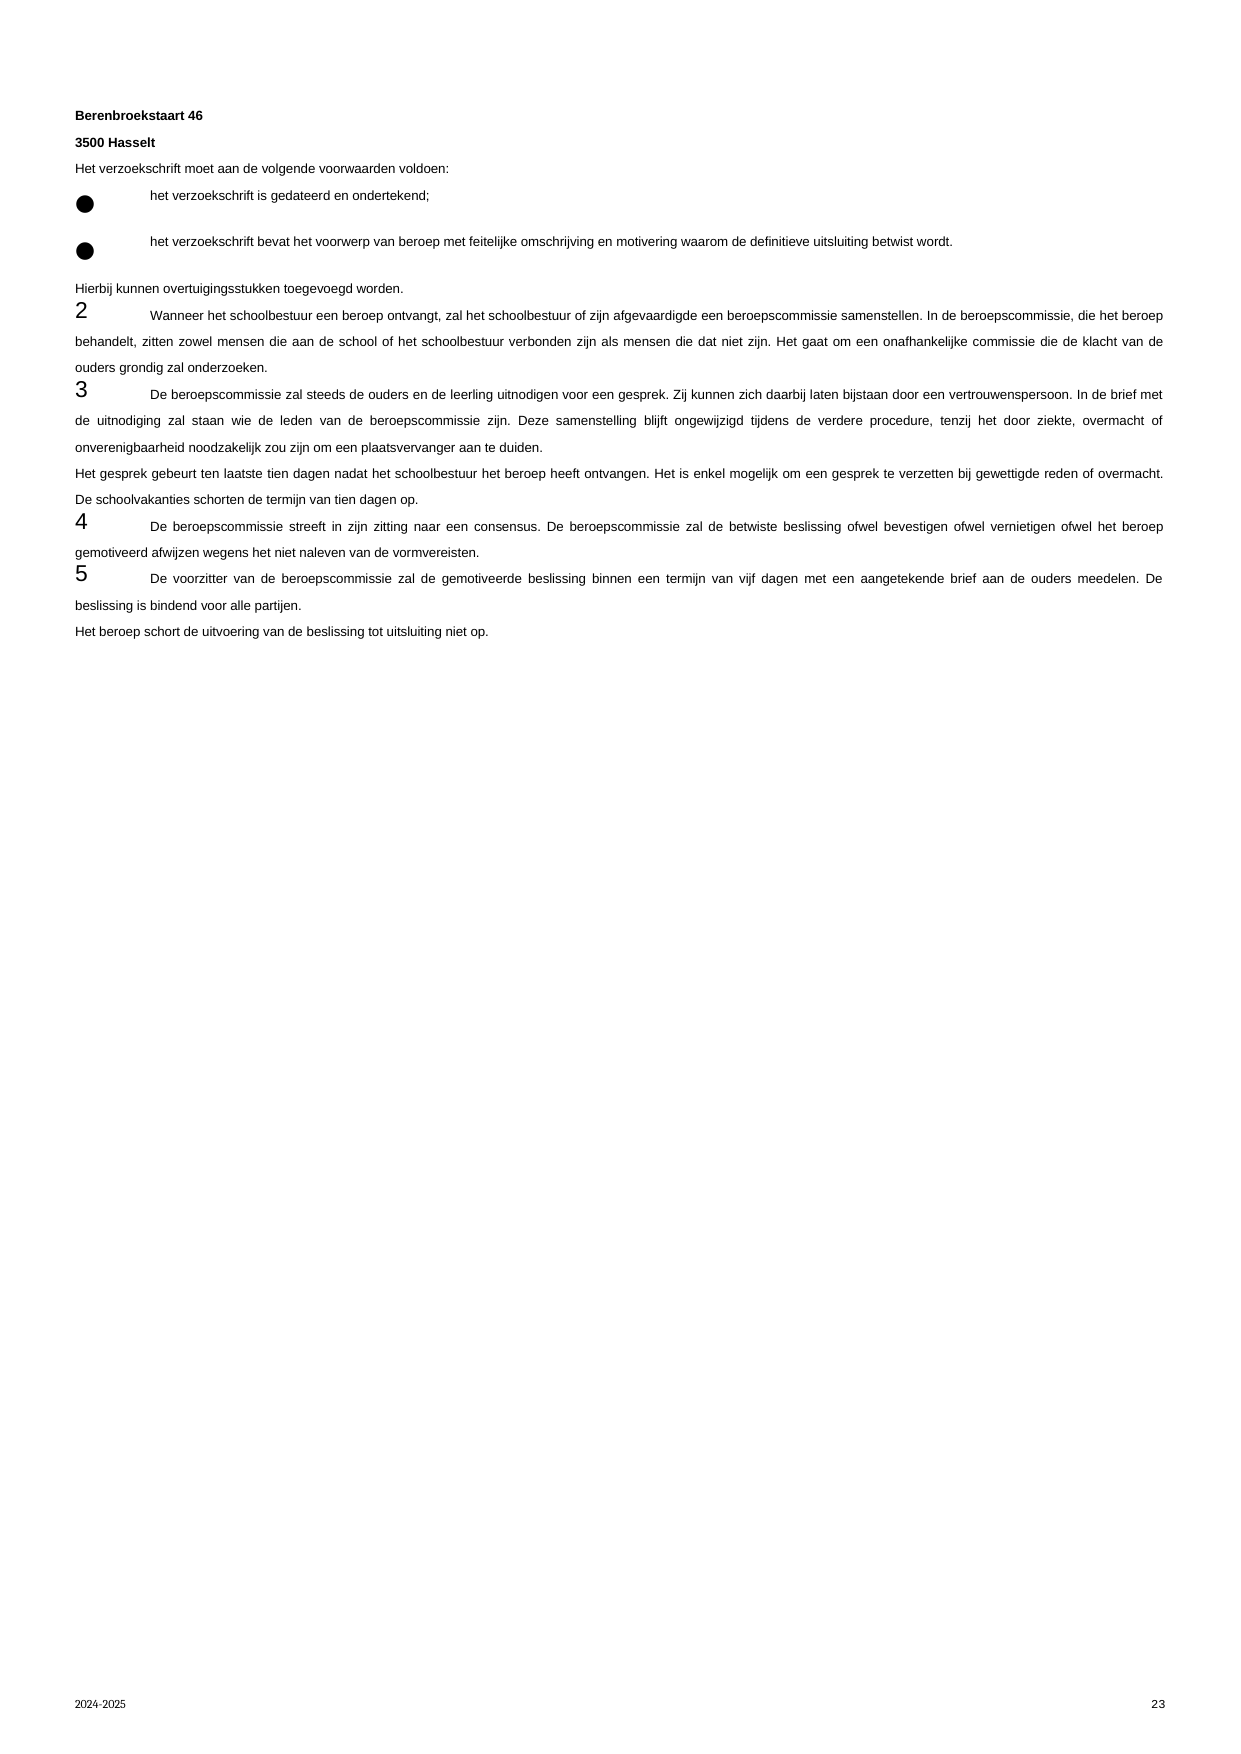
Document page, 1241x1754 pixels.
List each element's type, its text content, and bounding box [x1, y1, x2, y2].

text Berenbroekstaart 46 [75, 97, 1165, 124]
list Wanneer het schoolbestuur een beroep ontvangt, zal het schoolbestuur of zijn afgevaardigde een beroepscommissie samenstellen. In de beroepscommissie, die het beroep behandelt, zitten zowel mensen die aan de school of het schoolbestuur verbonden zijn als mensen die dat niet zijn. Het gaat om een onafhankelijke commissie die de klacht van de ouders grondig zal onderzoeken. [75, 297, 1165, 376]
text Het gesprek gebeurt ten laatste tien dagen nadat het schoolbestuur het beroep heeft ontvangen. Het is enkel mogelijk om een gesprek te verzetten bij gewettigde reden of overmacht. De schoolvakanties schorten de termijn van tien dagen op. [75, 455, 1165, 508]
text Het beroep schort de uitvoering van de beslissing tot uitsluiting niet op. [75, 613, 1165, 639]
list De beroepscommissie zal steeds de ouders en de leerling uitnodigen voor een gesprek. Zij kunnen zich daarbij laten bijstaan door een vertrouwenspersoon. In de brief met de uitnodiging zal staan wie de leden van de beroepscommissie zijn. Deze samenstelling blijft ongewijzigd tijdens de verdere procedure, tenzij het door ziekte, overmacht of onverenigbaarheid noodzakelijk zou zijn om een plaatsvervanger aan te duiden. [75, 376, 1165, 455]
text 3500 Hasselt [75, 124, 1165, 150]
list De voorzitter van de beroepscommissie zal de gemotiveerde beslissing binnen een termijn van vijf dagen met een aangetekende brief aan de ouders meedelen. De beslissing is bindend voor alle partijen. [75, 560, 1165, 613]
list het verzoekschrift is gedateerd en ondertekend; [75, 177, 1165, 223]
text Het verzoekschrift moet aan de volgende voorwaarden voldoen: [75, 150, 1165, 177]
text Hierbij kunnen overtuigingsstukken toegevoegd worden. [75, 271, 1165, 297]
list De beroepscommissie streeft in zijn zitting naar een consensus. De beroepscommissie zal de betwiste beslissing ofwel bevestigen ofwel vernietigen ofwel het beroep gemotiveerd afwijzen wegens het niet naleven van de vormvereisten. [75, 508, 1165, 560]
list het verzoekschrift bevat het voorwerp van beroep met feitelijke omschrijving en motivering waarom de definitieve uitsluiting betwist wordt. [75, 223, 1165, 271]
